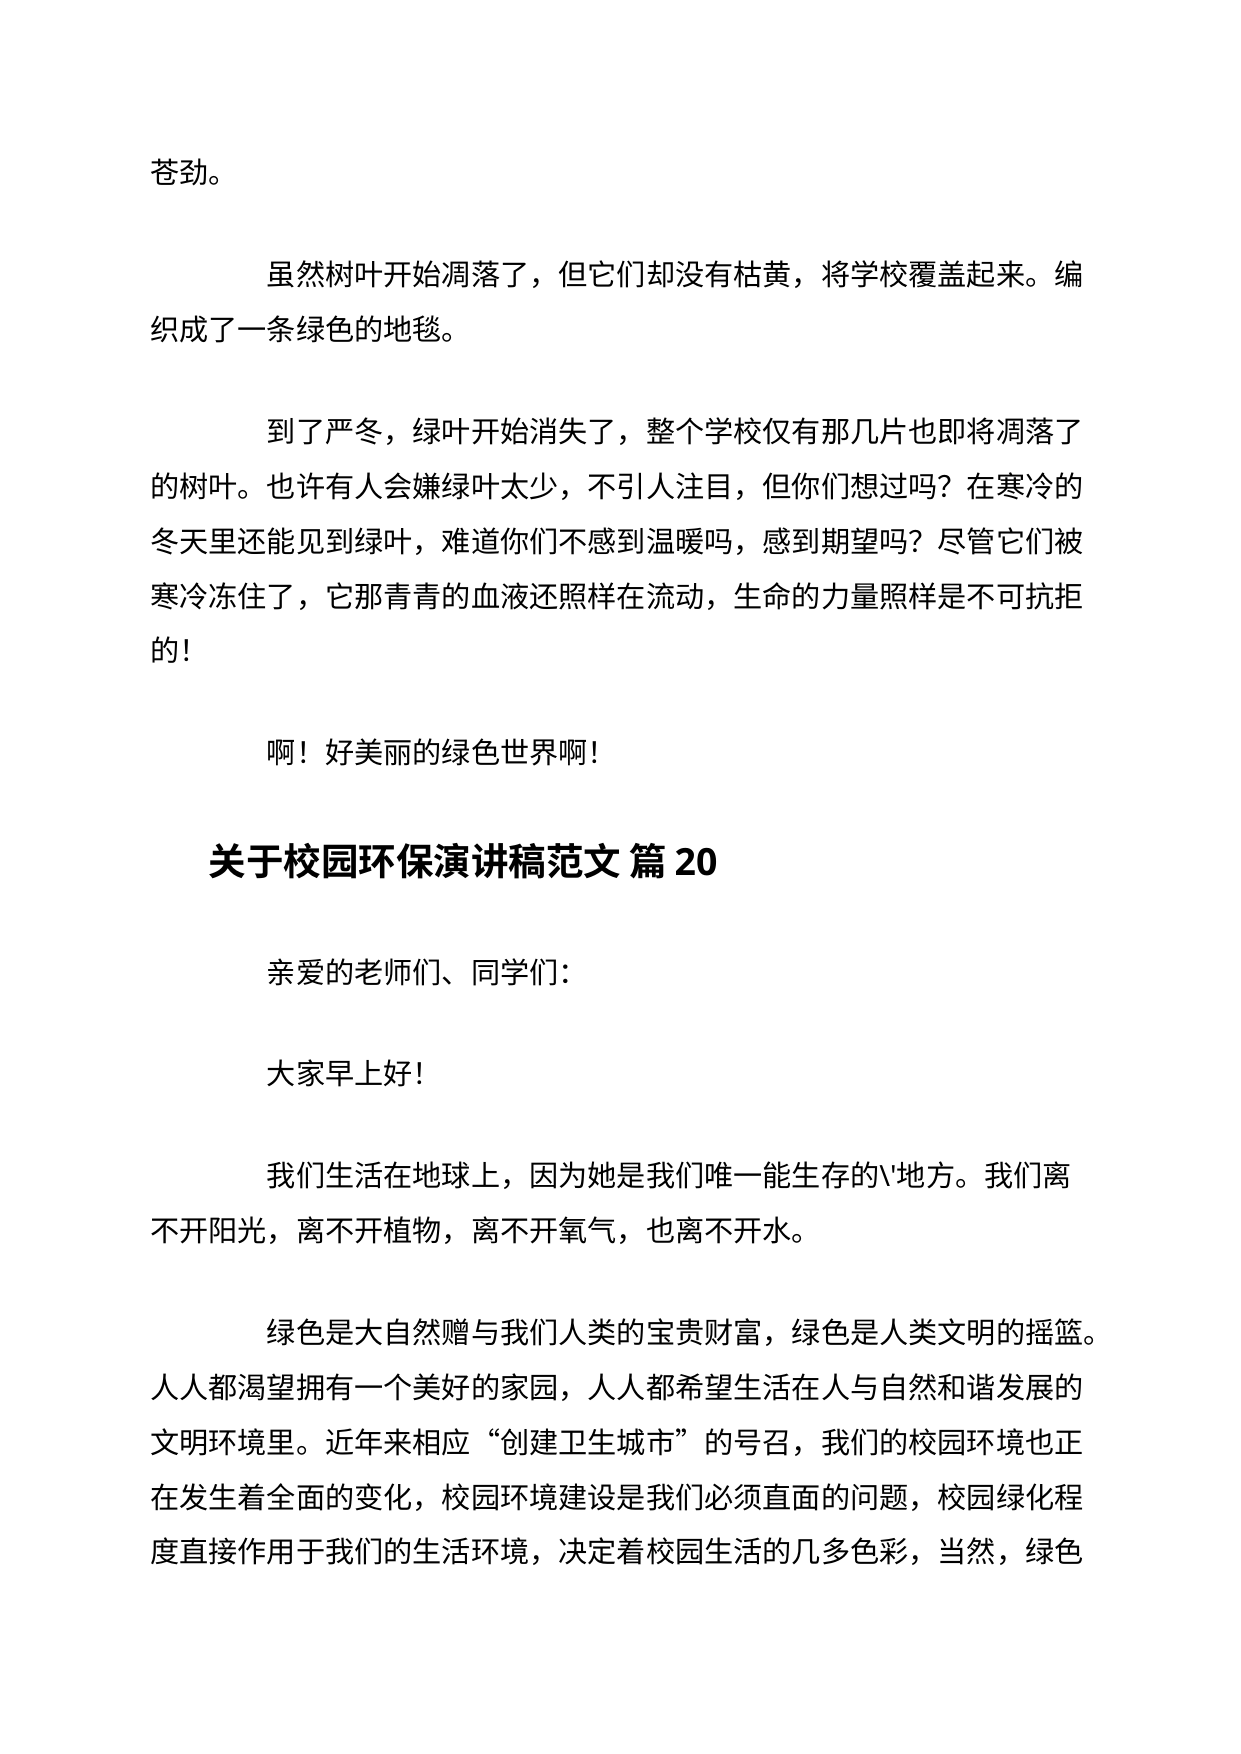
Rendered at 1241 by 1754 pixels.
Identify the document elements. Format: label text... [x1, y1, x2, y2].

text 亲爱的老师们、同学们： [150, 949, 1090, 991]
text 大家早上好！ [150, 1051, 1090, 1093]
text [150, 1309, 1090, 1571]
text 虽然树叶开始凋落了，但它们却没有枯黄，将学校覆盖起来。编织成了一条绿色的地毯。 [150, 252, 1090, 349]
text 啊！好美丽的绿色世界啊！ [150, 730, 1090, 772]
text 我们生活在地球上，因为她是我们唯一能生存的\'地方。我们离不开阳光，离不开植物，离不开氧气，也离不开水。 [150, 1153, 1090, 1250]
text 关于校园环保演讲稿范文 篇20 [150, 832, 1090, 886]
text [150, 150, 1090, 192]
text 到了严冬，绿叶开始消失了，整个学校仅有那几片也即将凋落了的树叶。也许有人会嫌绿叶太少，不引人注目，但你们想过吗？在寒冷的冬天里还能见到绿叶，难道你们不感到温暖吗，感到期望吗？尽管它们被寒冷冻住了，它那青青的血液还照样在流动，生命的力量照样是不可抗拒的！ [150, 408, 1090, 670]
